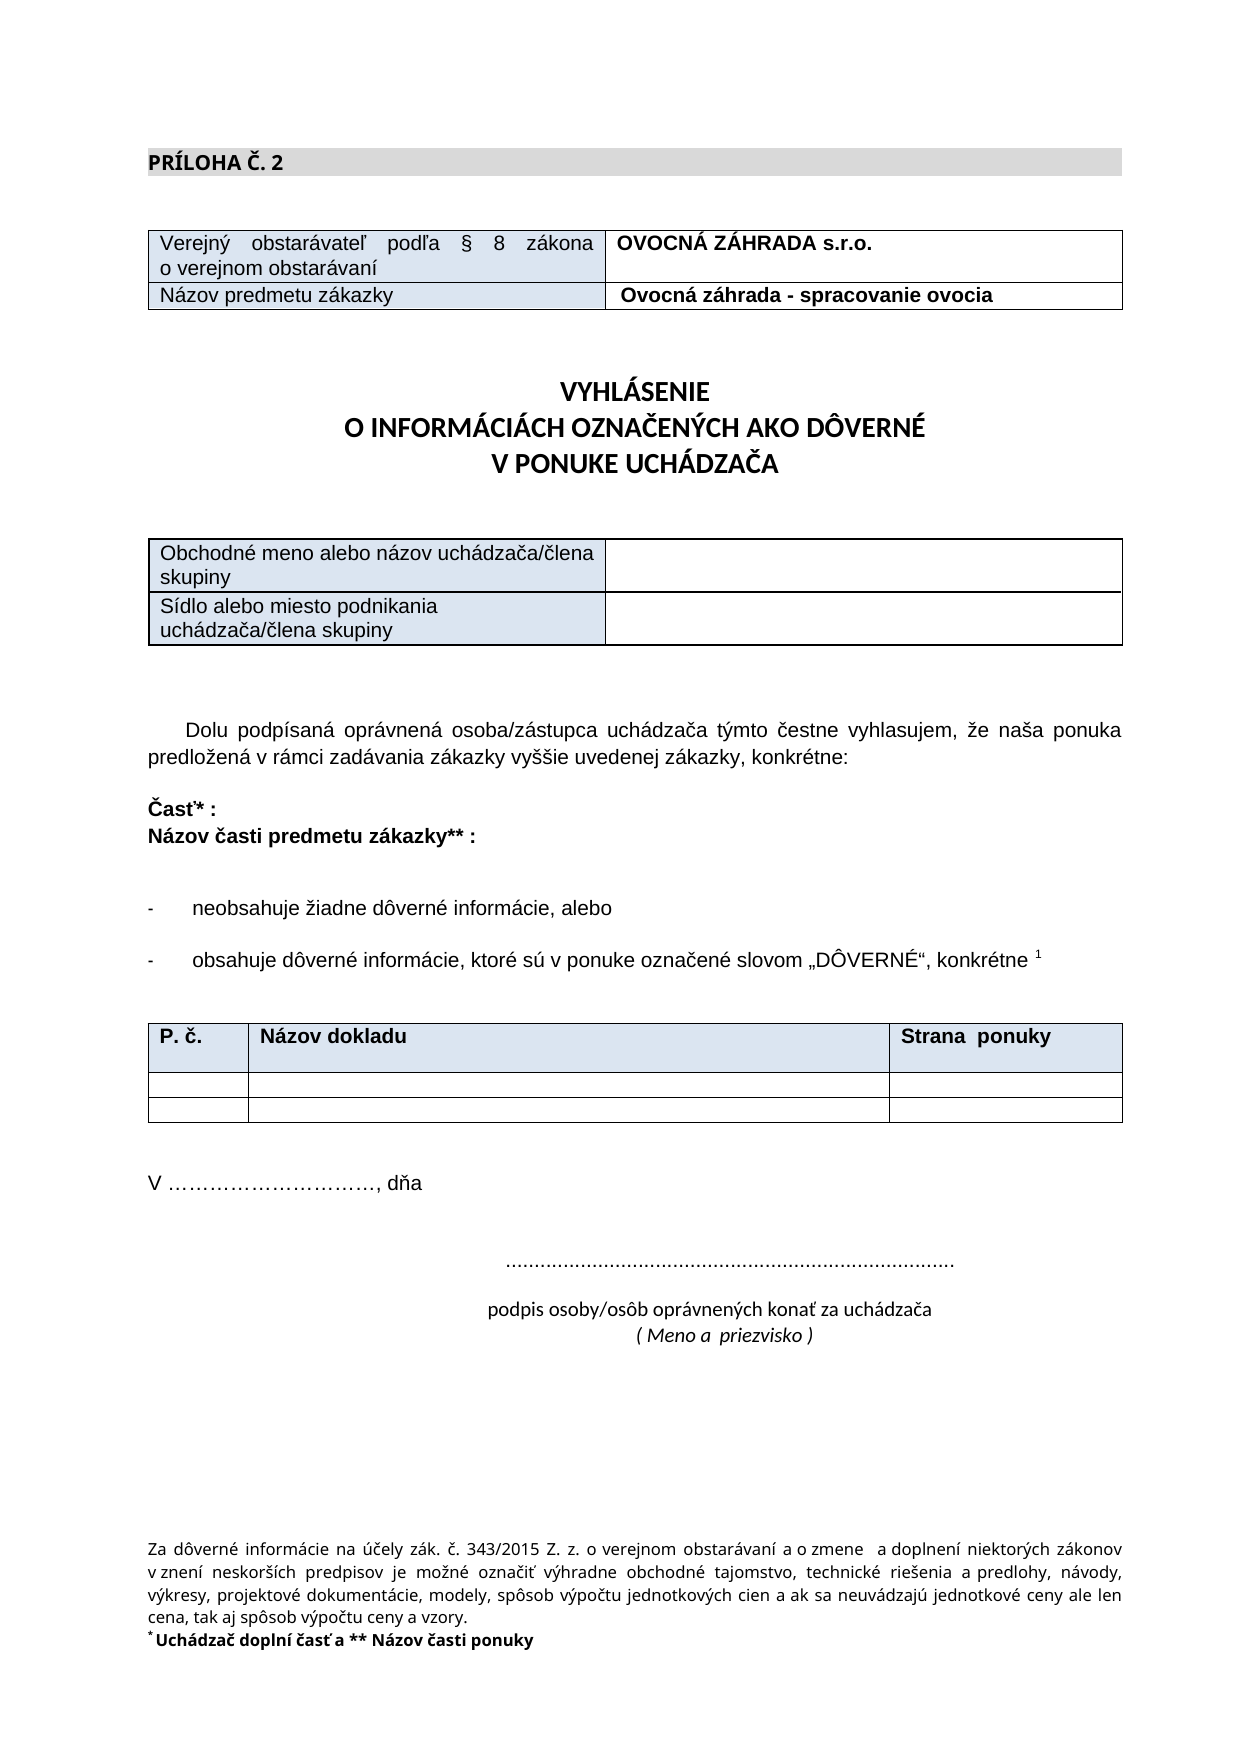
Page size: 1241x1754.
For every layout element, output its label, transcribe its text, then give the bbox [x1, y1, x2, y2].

text o informáciách označených ako dôverné [148, 409, 1122, 445]
text Dolu podpísaná oprávnená osoba/zástupca uchádzača týmto čestne vyhlasujem, že naša ponuka predložená v rámci zadávania zákazky vyššie uvedenej zákazky, konkrétne: [148, 718, 1122, 769]
text Príloha č. 2 [148, 148, 1122, 176]
table_cell [149, 1073, 248, 1097]
list neobsahuje žiadne dôverné informácie, alebo [148, 896, 1122, 920]
table_cell Ovocná záhrada - spracovanie ovocia [606, 283, 1122, 308]
text Časť* : [148, 797, 1122, 821]
text v ponuke uchádzača [148, 445, 1122, 480]
table_header Obchodné meno alebo názov uchádzača/člena skupiny [150, 540, 605, 591]
table_header P. č. [149, 1024, 248, 1072]
table_cell [606, 591, 1122, 644]
table_header Strana ponuky [890, 1024, 1122, 1072]
list obsahuje dôverné informácie, ktoré sú v ponuke označené slovom „DÔVERNÉ“, konkrétne 1 [148, 947, 1122, 972]
table_cell [149, 1098, 248, 1122]
text Názov časti predmetu zákazky** : [148, 824, 1122, 848]
text ( Meno a priezvisko ) [148, 1322, 1122, 1347]
text V …………………………, dňa [148, 1171, 1122, 1195]
table_cell Sídlo alebo miesto podnikania uchádzača/člena skupiny [150, 593, 605, 644]
table_cell Názov predmetu zákazky [149, 283, 605, 308]
text VYHLÁSENIE [148, 373, 1122, 409]
table_cell [249, 1073, 889, 1097]
table_header Názov dokladu [249, 1024, 889, 1072]
table_cell [249, 1098, 889, 1122]
text podpis osoby/osôb oprávnených konať za uchádzača [148, 1297, 1122, 1322]
table_cell [890, 1098, 1122, 1122]
table_header Verejný obstarávateľ podľa § 8 zákona o verejnom obstarávaní [149, 231, 605, 282]
text .............................................................................. [148, 1248, 1122, 1272]
table_header [606, 540, 1122, 591]
table_header OVOCNÁ ZÁHRADA s.r.o. [606, 231, 1122, 282]
table_cell [890, 1073, 1122, 1097]
